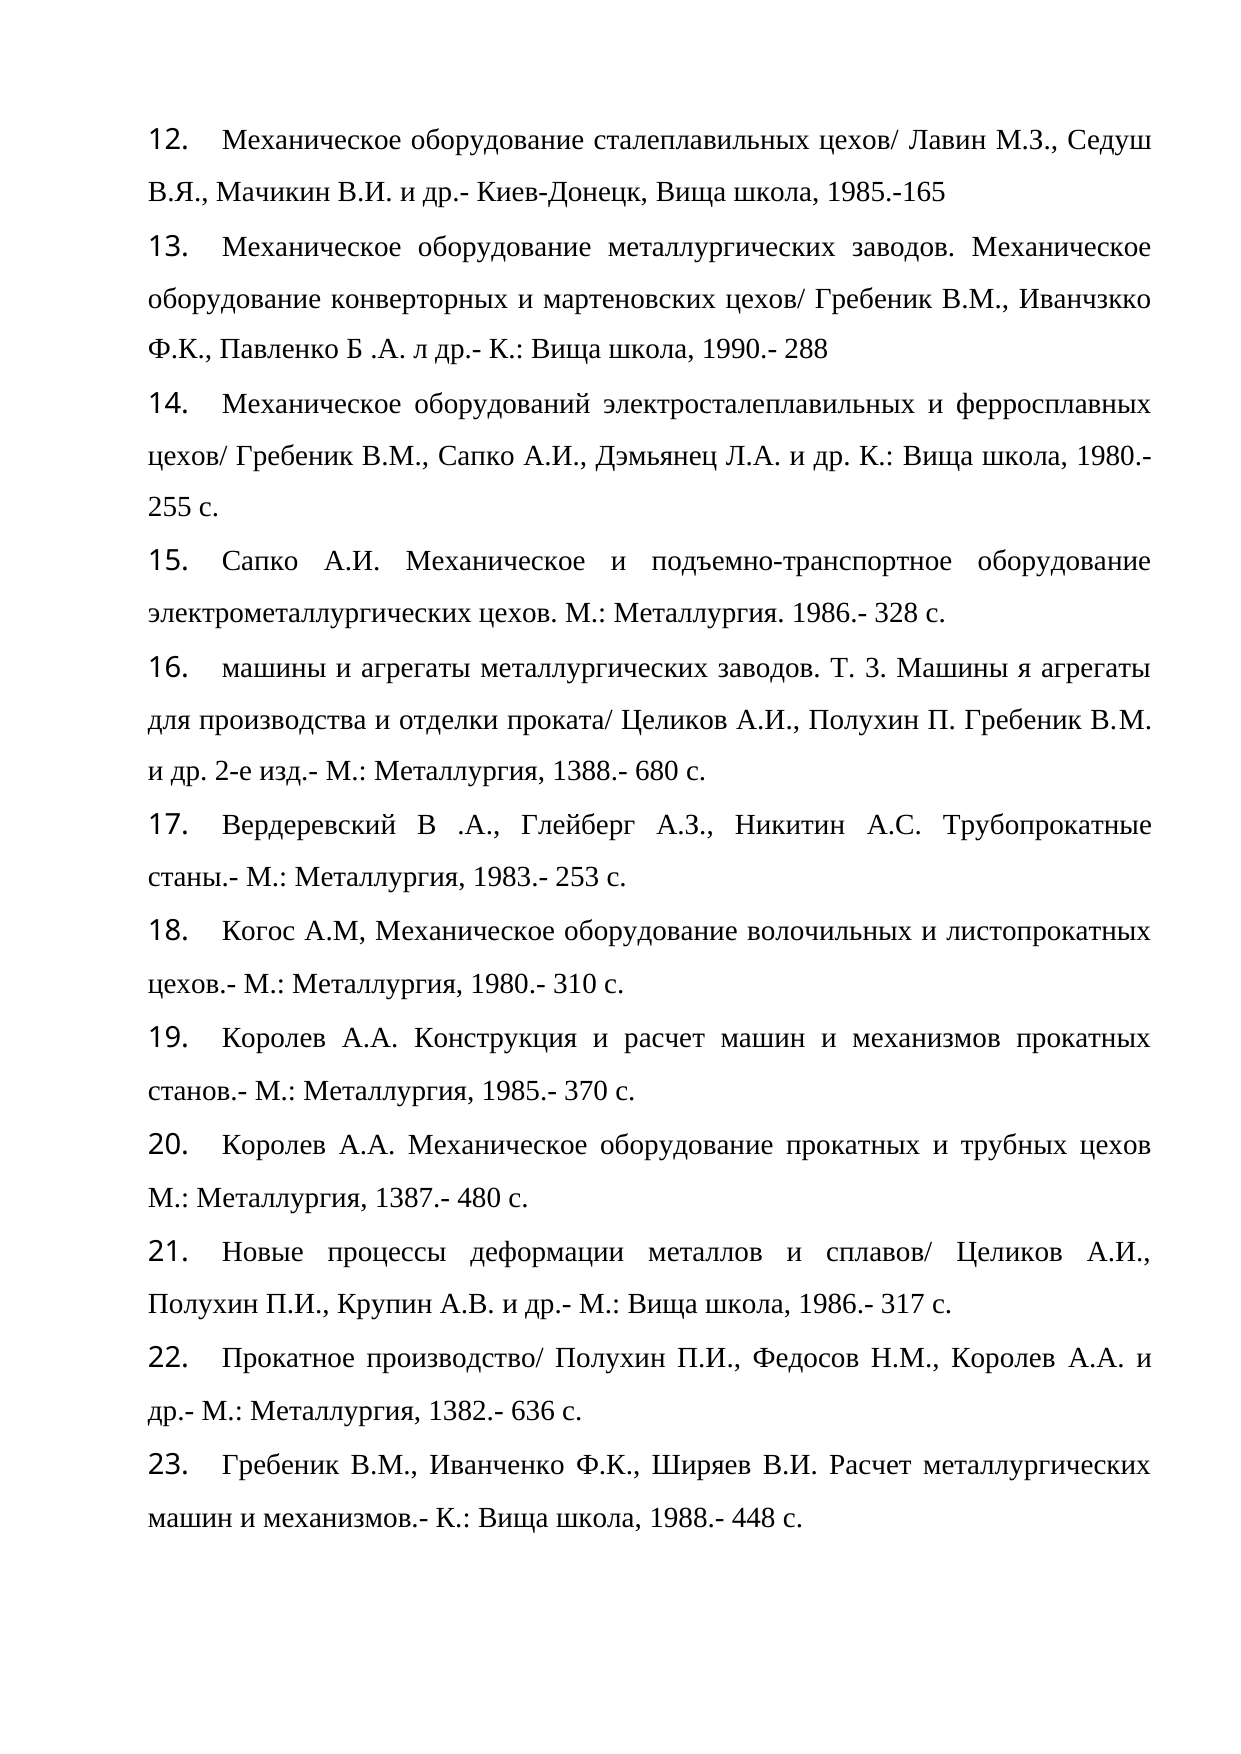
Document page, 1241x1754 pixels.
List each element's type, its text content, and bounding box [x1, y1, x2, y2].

list Королев A.A. Конструкция и расчет машин и механизмов прокатных станов.- М.: Металлургия, 1985.- 370 с. [148, 1016, 1152, 1106]
list Королев A.A. Механическое оборудование прокатных и трубных цехов М.: Металлургия, 1387.- 480 с. [148, 1123, 1152, 1213]
list Прокатное производство/ Полухин П.И., Федосов Н.М., Королев A.A. и др.- М.: Металлургия, 1382.- 636 с. [148, 1337, 1152, 1427]
list машины и агрегаты металлургических заводов. Т. 3. Машины я агрегаты для производства и отделки проката/ Целиков А.И., Полухин П. Гребеник В.М. и др. 2-е изд.- М.: Металлургия, 1388.- 680 с. [148, 646, 1152, 786]
list Механическое оборудование металлургических заводов. Механическое оборудование конверторных и мартеновских цехов/ Гребеник В.М., Иванчзкко Ф.К., Павленко Б .А. л др.- К.: Вища школа, 1990.- 288 [148, 225, 1152, 365]
list Механическое оборудование сталеплавильных цехов/ Лавин М.З., Седуш В.Я., Мачикин В.И. и др.- Киев-Донецк, Вища школа, 1985.-165 [148, 118, 1152, 208]
list Новые процессы деформации металлов и сплавов/ Целиков А.И., Полухин П.И., Крупин A.B. и др.- М.: Вища школа, 1986.- 317 с. [148, 1230, 1152, 1320]
list Вердеревский В .А., Глейберг А.З., Никитин A.C. Трубопрокатные станы.- М.: Металлургия, 1983.- 253 с. [148, 803, 1152, 893]
list Сапко А.И. Механическое и подъемно-транспортное оборудование электрометаллургических цехов. М.: Металлургия. 1986.- 328 с. [148, 539, 1152, 629]
list Когос А.М, Механическое оборудование волочильных и листопрокатных цехов.- М.: Металлургия, 1980.- 310 с. [148, 910, 1152, 1000]
list Гребеник В.М., Иванченко Ф.К., Ширяев В.И. Расчет металлургических машин и механизмов.- К.: Вища школа, 1988.- 448 с. [148, 1443, 1152, 1533]
list Механическое оборудований электросталеплавильных и ферросплавных цехов/ Гребеник В.М., Сапко А.И., Дэмьянец Л.А. и др. К.: Вища школа, 1980.- 255 с. [148, 382, 1152, 522]
